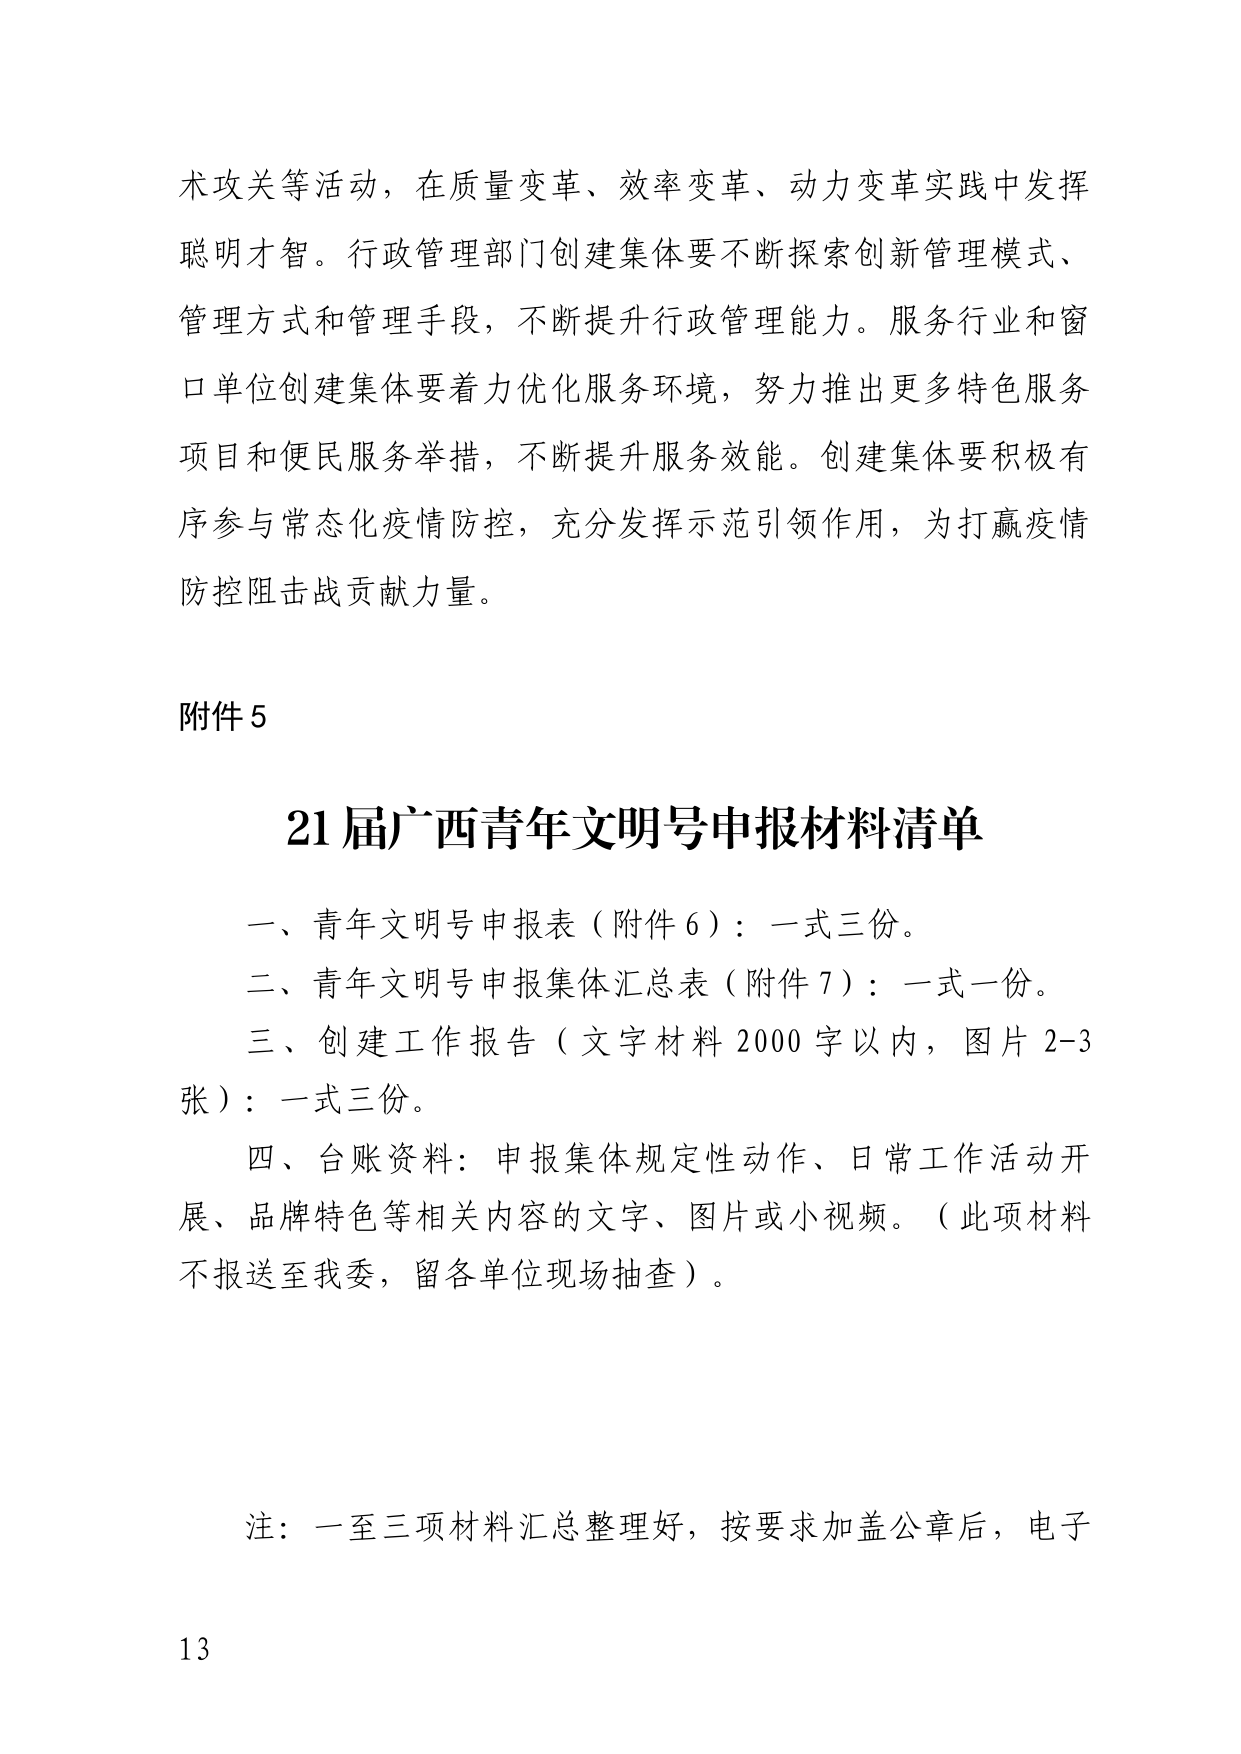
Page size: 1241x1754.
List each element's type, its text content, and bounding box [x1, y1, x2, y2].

text 21届广西青年文明号申报材料清单 [177, 798, 1093, 856]
text 三、创建工作报告（文字材料2000字以内，图片2-3张）：一式三份。 [177, 1007, 1093, 1123]
text 一、青年文明号申报表（附件6）：一式三份。 [177, 890, 1093, 948]
text 附件5 [177, 681, 1093, 740]
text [244, 1492, 1093, 1551]
text 二、青年文明号申报集体汇总表（附件7）：一式一份。 [244, 948, 1093, 1007]
text 四、台账资料：申报集体规定性动作、日常工作活动开展、品牌特色等相关内容的文字、图片或小视频。（此项材料不报送至我委，留各单位现场抽查）。 [177, 1123, 1093, 1298]
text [177, 149, 1093, 623]
